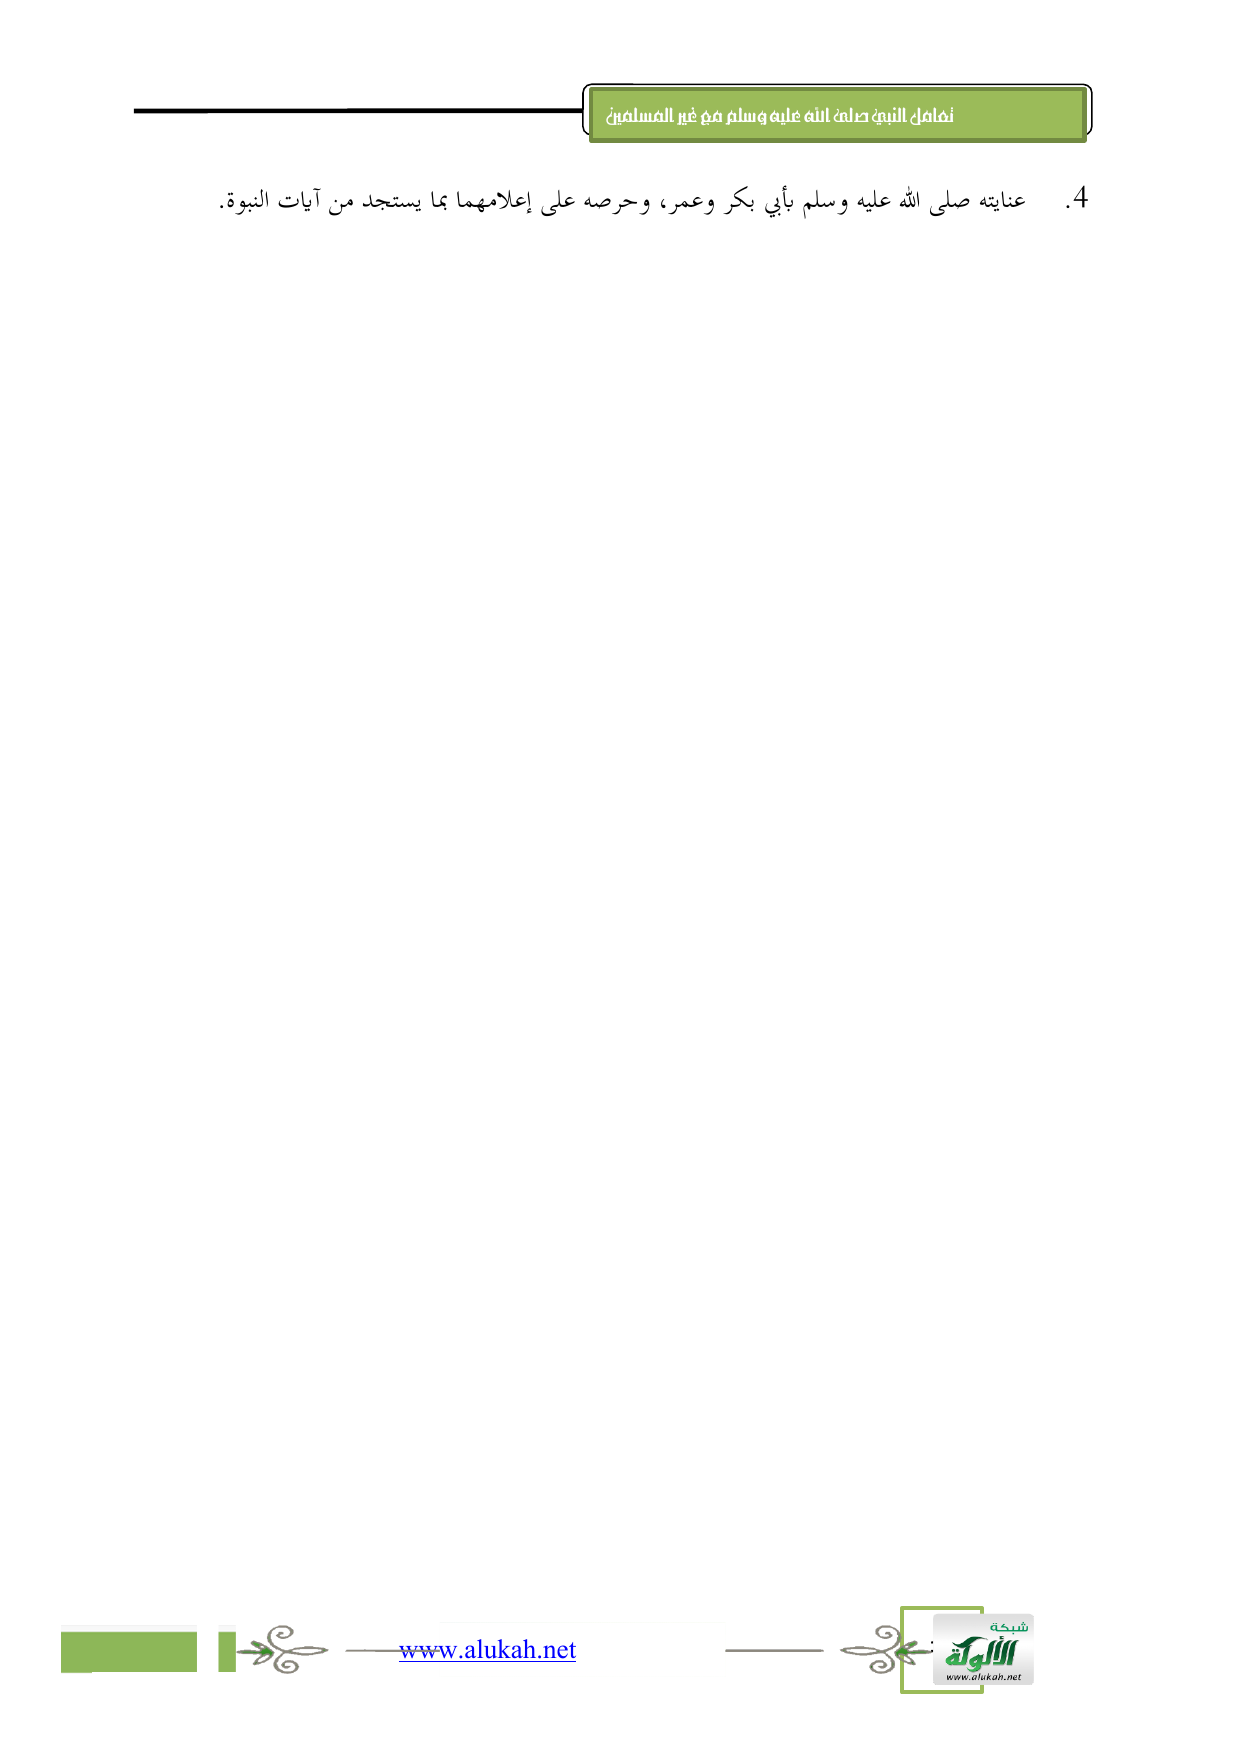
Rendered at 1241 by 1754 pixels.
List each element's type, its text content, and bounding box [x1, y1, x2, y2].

picture [59, 1610, 1035, 1692]
list عنايته صلى الله عليه وسلم بأبي بكر وعمر، وحرصه على إعلامهما بما يستجد من آيات النبوة. [187, 176, 1063, 226]
